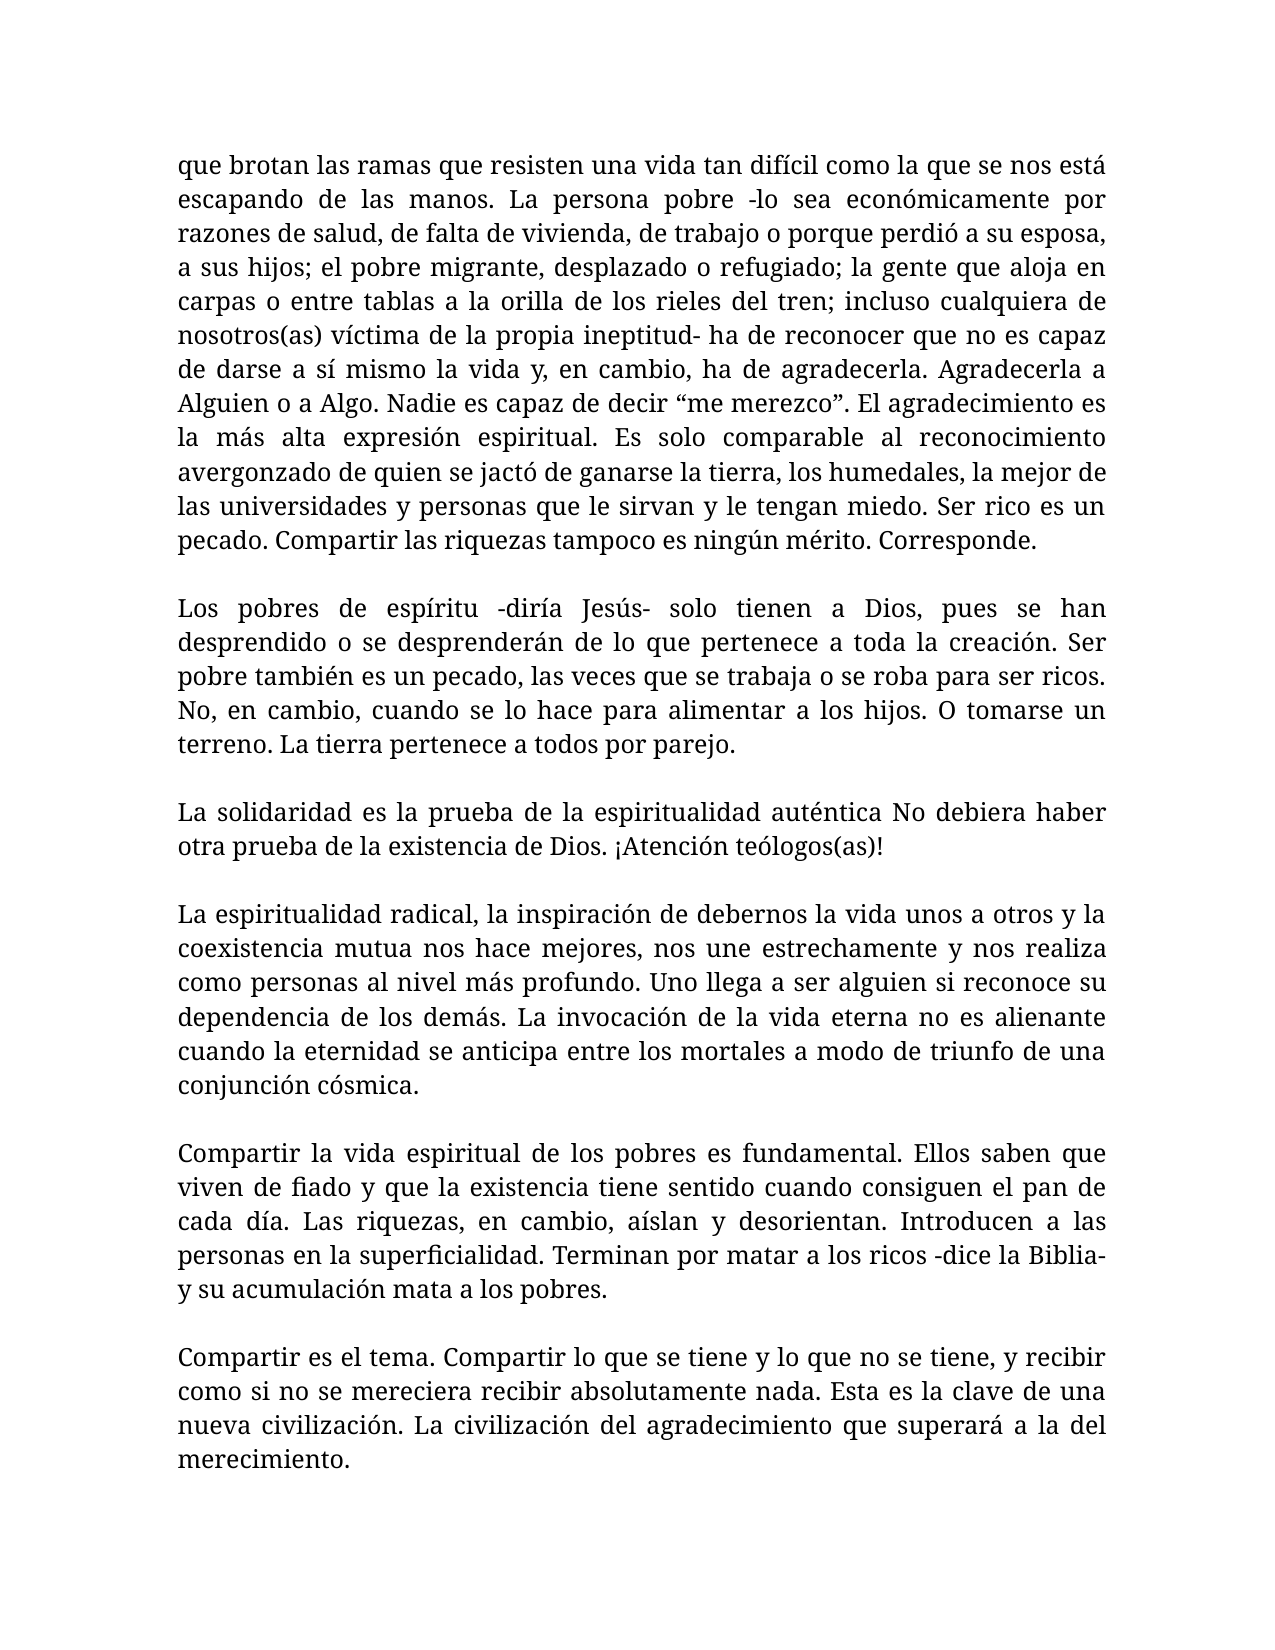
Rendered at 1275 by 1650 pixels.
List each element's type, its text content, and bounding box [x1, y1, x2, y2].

text La espiritualidad radical, la inspiración de debernos la vida unos a otros y la coexistencia mutua nos hace mejores, nos une estrechamente y nos realiza como personas al nivel más profundo. Uno llega a ser alguien si reconoce su dependencia de los demás. La invocación de la vida eterna no es alienante cuando la eternidad se anticipa entre los mortales a modo de triunfo de una conjunción cósmica. [177, 863, 1107, 1101]
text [177, 148, 1107, 556]
text Compartir es el tema. Compartir lo que se tiene y lo que no se tiene, y recibir como si no se mereciera recibir absolutamente nada. Esta es la clave de una nueva civilización. La civilización del agradecimiento que superará a la del merecimiento. [177, 1306, 1107, 1476]
text La solidaridad es la prueba de la espiritualidad auténtica No debiera haber otra prueba de la existencia de Dios. ¡Atención teólogos(as)! [177, 761, 1107, 863]
text Los pobres de espíritu -diría Jesús- solo tienen a Dios, pues se han desprendido o se desprenderán de lo que pertenece a toda la creación. Ser pobre también es un pecado, las veces que se trabaja o se roba para ser ricos. No, en cambio, cuando se lo hace para alimentar a los hijos. O tomarse un terreno. La tierra pertenece a todos por parejo. [177, 556, 1107, 761]
text Compartir la vida espiritual de los pobres es fundamental. Ellos saben que viven de fiado y que la existencia tiene sentido cuando consiguen el pan de cada día. Las riquezas, en cambio, aíslan y desorientan. Introducen a las personas en la superficialidad. Terminan por matar a los ricos -dice la Biblia- y su acumulación mata a los pobres. [177, 1101, 1107, 1306]
